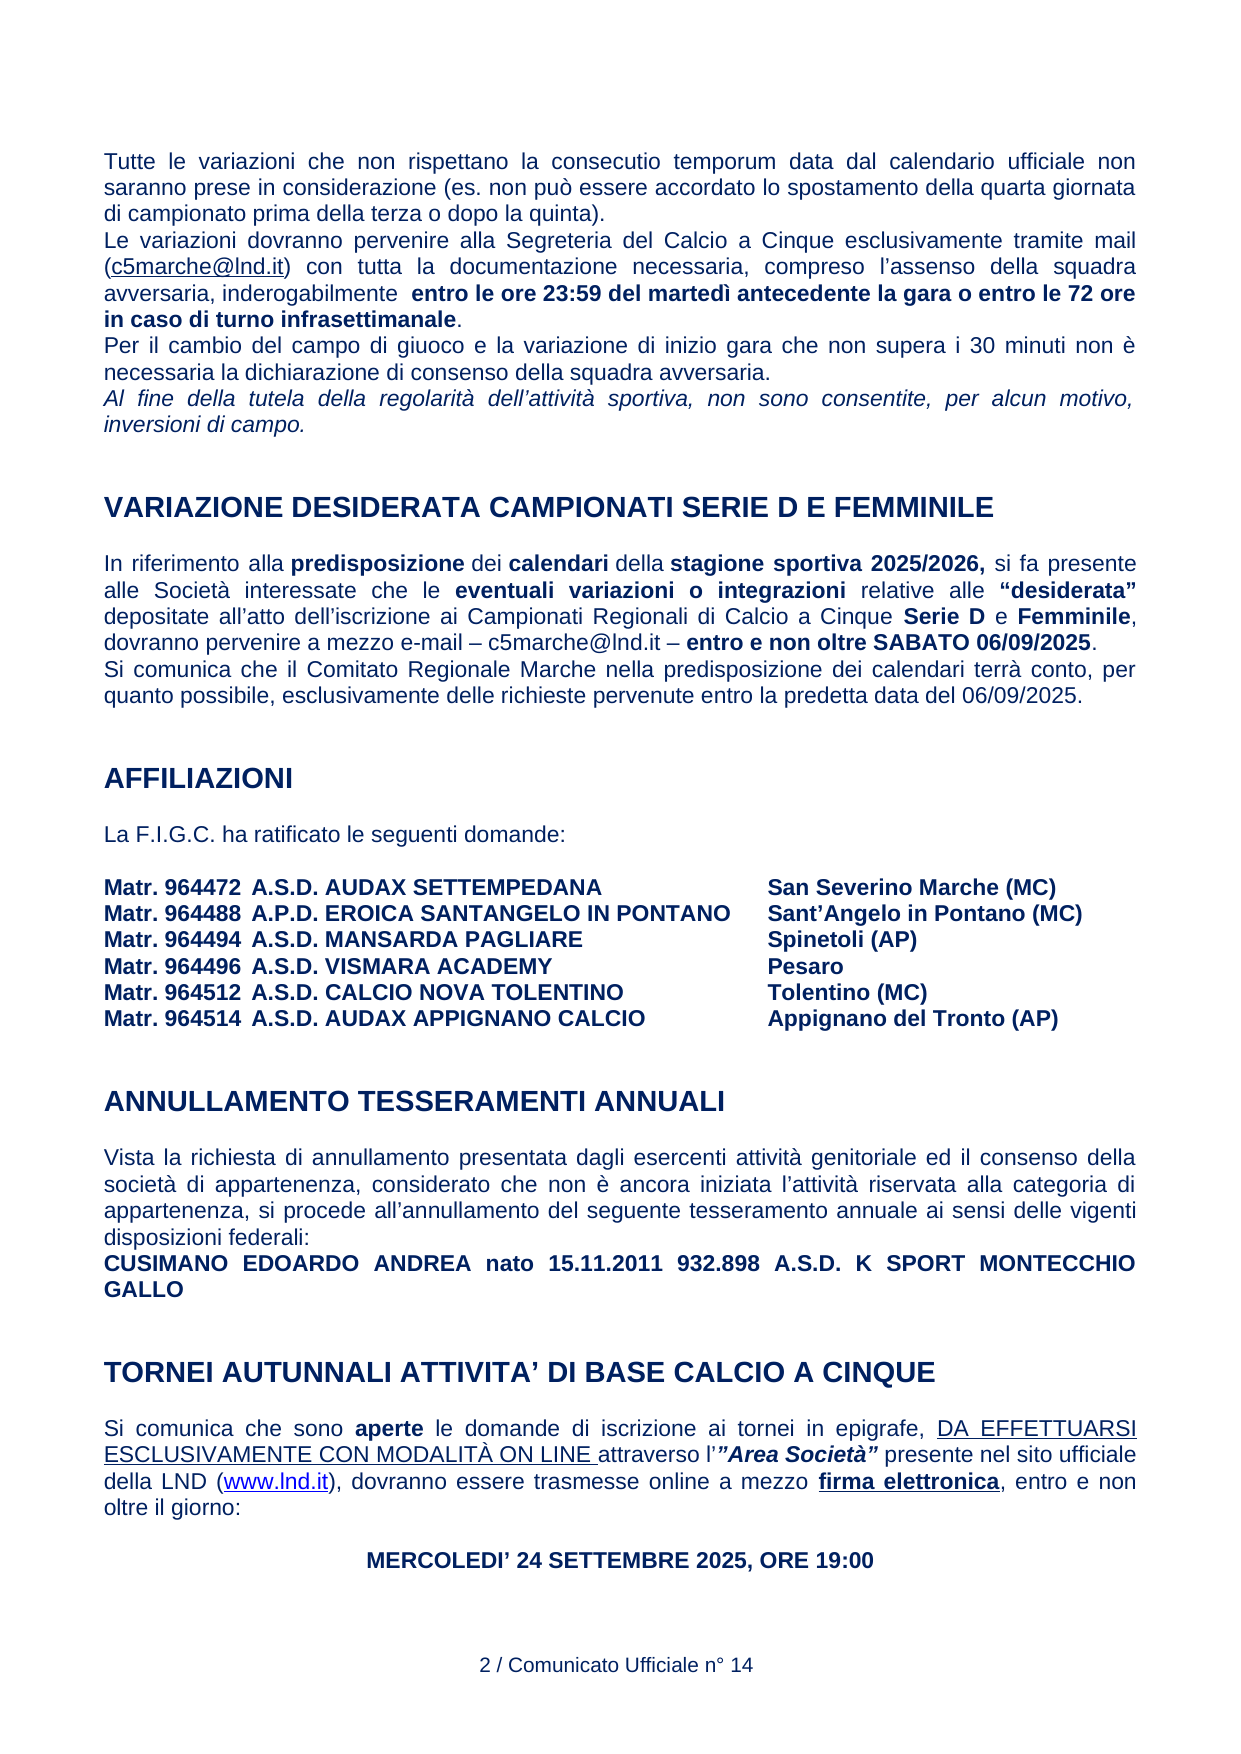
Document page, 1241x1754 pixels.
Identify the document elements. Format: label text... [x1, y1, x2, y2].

text ANNULLAMENTO TESSERAMENTI ANNUALI [103, 1084, 1137, 1118]
text Al fine della tutela della regolarità dell’attività sportiva, non sono consentite, per alcun motivo, inversioni di campo. [103, 385, 1137, 438]
text Per il cambio del campo di giuoco e la variazione di inizio gara che non supera i 30 minuti non è necessaria la dichiarazione di consenso della squadra avversaria. [103, 332, 1137, 385]
text Tutte le variazioni che non rispettano la consecutio temporum data dal calendario ufficiale non saranno prese in considerazione (es. non può essere accordato lo spostamento della quarta giornata di campionato prima della terza o dopo la quinta). [103, 148, 1137, 227]
text Si comunica che sono aperte le domande di iscrizione ai tornei in epigrafe, DA EFFETTUARSI ESCLUSIVAMENTE CON MODALITÀ ON LINE attraverso l’”Area Società” presente nel sito ufficiale della LND (www.lnd.it), dovranno essere trasmesse online a mezzo firma elettronica, entro e non oltre il giorno: [103, 1415, 1137, 1521]
text TORNEI AUTUNNALI ATTIVITA’ DI BASE CALCIO A CINQUE [103, 1355, 1137, 1389]
text CUSIMANO EDOARDO ANDREA nato 15.11.2011 932.898 A.S.D. K SPORT MONTECCHIO GALLO [103, 1250, 1137, 1302]
text Le variazioni dovranno pervenire alla Segreteria del Calcio a Cinque esclusivamente tramite mail (c5marche@lnd.it) con tutta la documentazione necessaria, compreso l’assenso della squadra avversaria, inderogabilmente entro le ore 23:59 del martedì antecedente la gara o entro le 72 ore in caso di turno infrasettimanale. [103, 227, 1137, 332]
text Matr. 964494 A.S.D. MANSARDA PAGLIARE Spinetoli (AP) [103, 926, 1137, 953]
text Si comunica che il Comitato Regionale Marche nella predisposizione dei calendari terrà conto, per quanto possibile, esclusivamente delle richieste pervenute entro la predetta data del 06/09/2025. [103, 656, 1137, 708]
text VARIAZIONE DESIDERATA CAMPIONATI SERIE D E FEMMINILE [103, 490, 1137, 524]
text In riferimento alla predisposizione dei calendari della stagione sportiva 2025/2026, si fa presente alle Società interessate che le eventuali variazioni o integrazioni relative alle “desiderata” depositate all’atto dell’iscrizione ai Campionati Regionali di Calcio a Cinque Serie D e Femminile, dovranno pervenire a mezzo e-mail – c5marche@lnd.it – entro e non oltre SABATO 06/09/2025. [103, 550, 1137, 656]
text AFFILIAZIONI [103, 761, 1137, 794]
text Matr. 964496 A.S.D. VISMARA ACADEMY Pesaro [103, 953, 1137, 979]
text Vista la richiesta di annullamento presentata dagli esercenti attività genitoriale ed il consenso della società di appartenenza, considerato che non è ancora iniziata l’attività riservata alla categoria di appartenenza, si procede all’annullamento del seguente tesseramento annuale ai sensi delle vigenti disposizioni federali: [103, 1144, 1137, 1250]
text MERCOLEDI’ 24 SETTEMBRE 2025, ORE 19:00 [103, 1547, 1137, 1573]
text Matr. 964472 A.S.D. AUDAX SETTEMPEDANA San Severino Marche (MC) [103, 874, 1137, 900]
text Matr. 964488 A.P.D. EROICA SANTANGELO IN PONTANO Sant’Angelo in Pontano (MC) [103, 900, 1137, 926]
text La F.I.G.C. ha ratificato le seguenti domande: [103, 821, 1137, 847]
text Matr. 964514 A.S.D. AUDAX APPIGNANO CALCIO Appignano del Tronto (AP) [103, 1005, 1137, 1032]
text Matr. 964512 A.S.D. CALCIO NOVA TOLENTINO Tolentino (MC) [103, 979, 1137, 1005]
